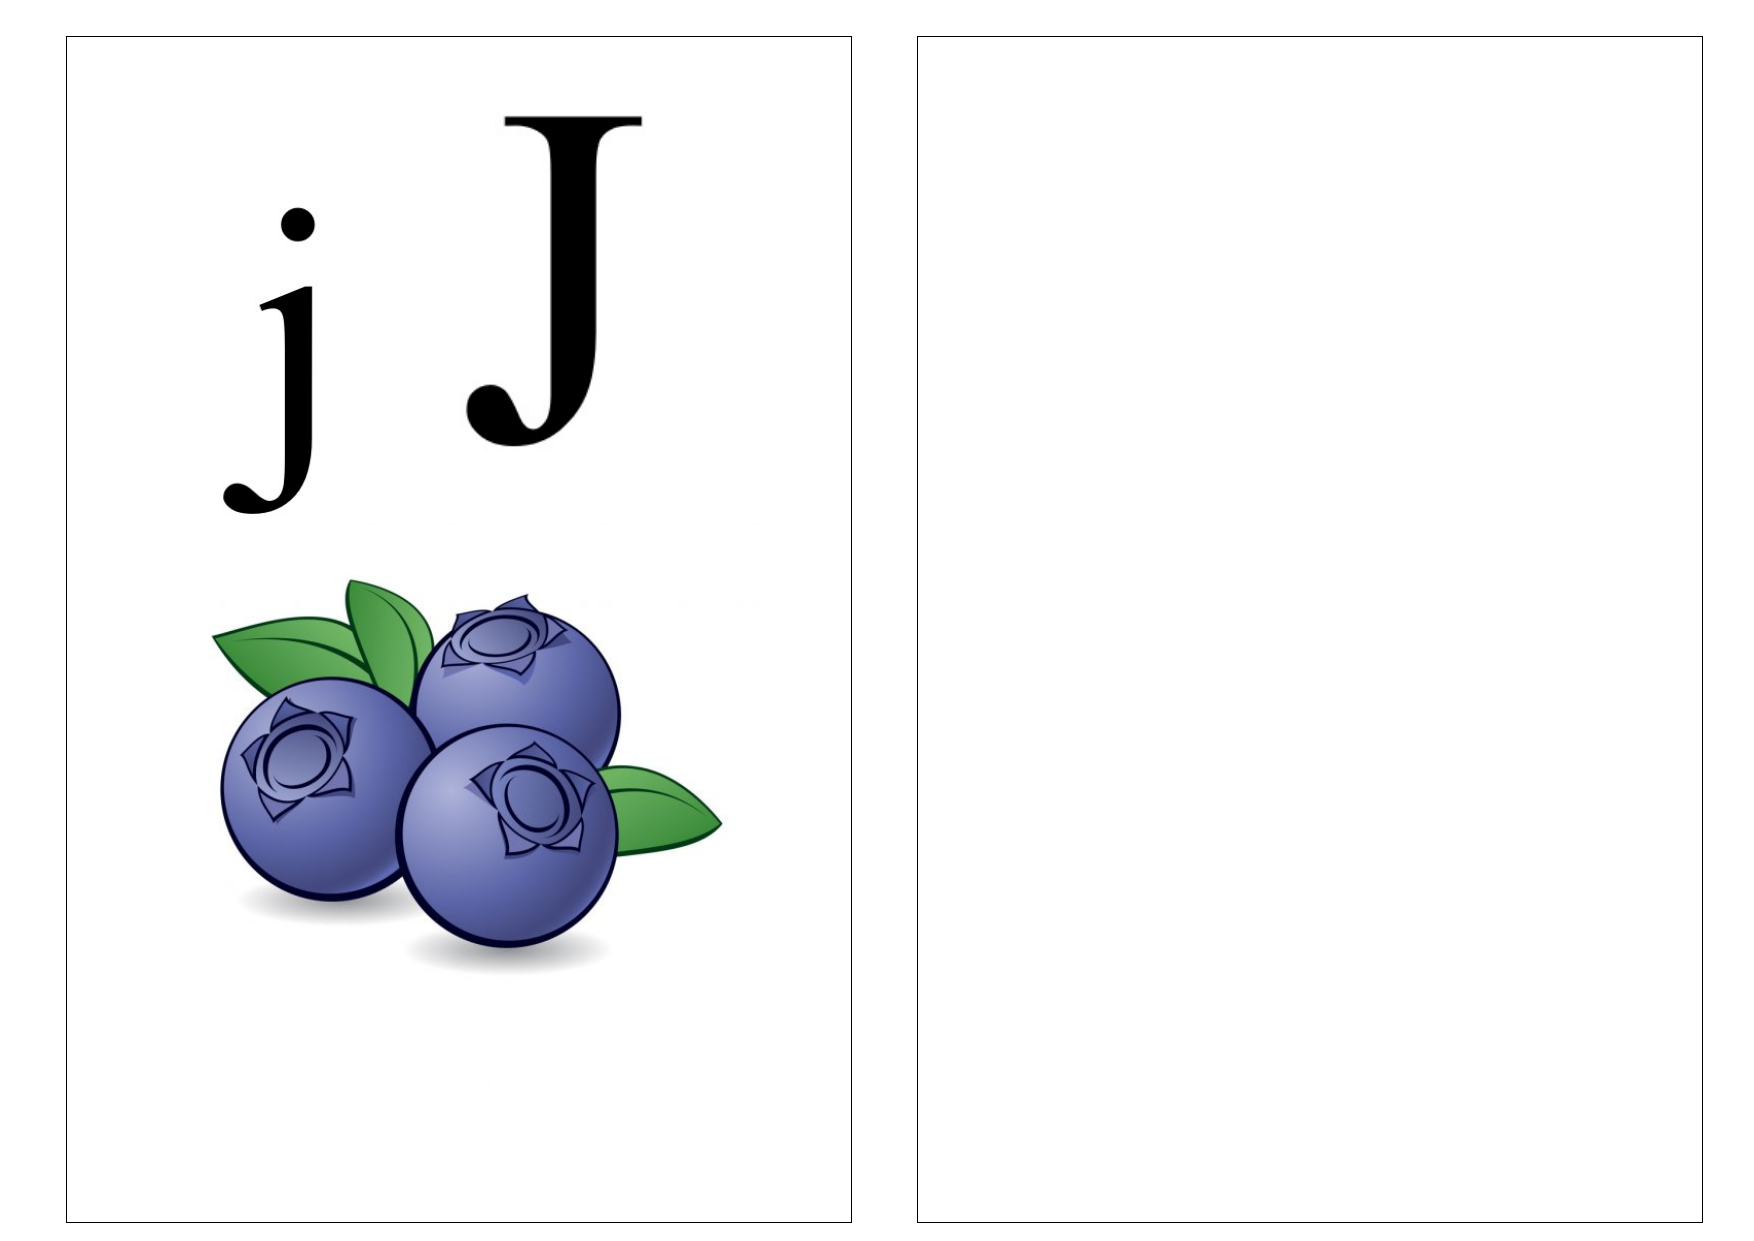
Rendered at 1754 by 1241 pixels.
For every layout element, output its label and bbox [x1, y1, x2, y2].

picture [144, 90, 761, 1096]
